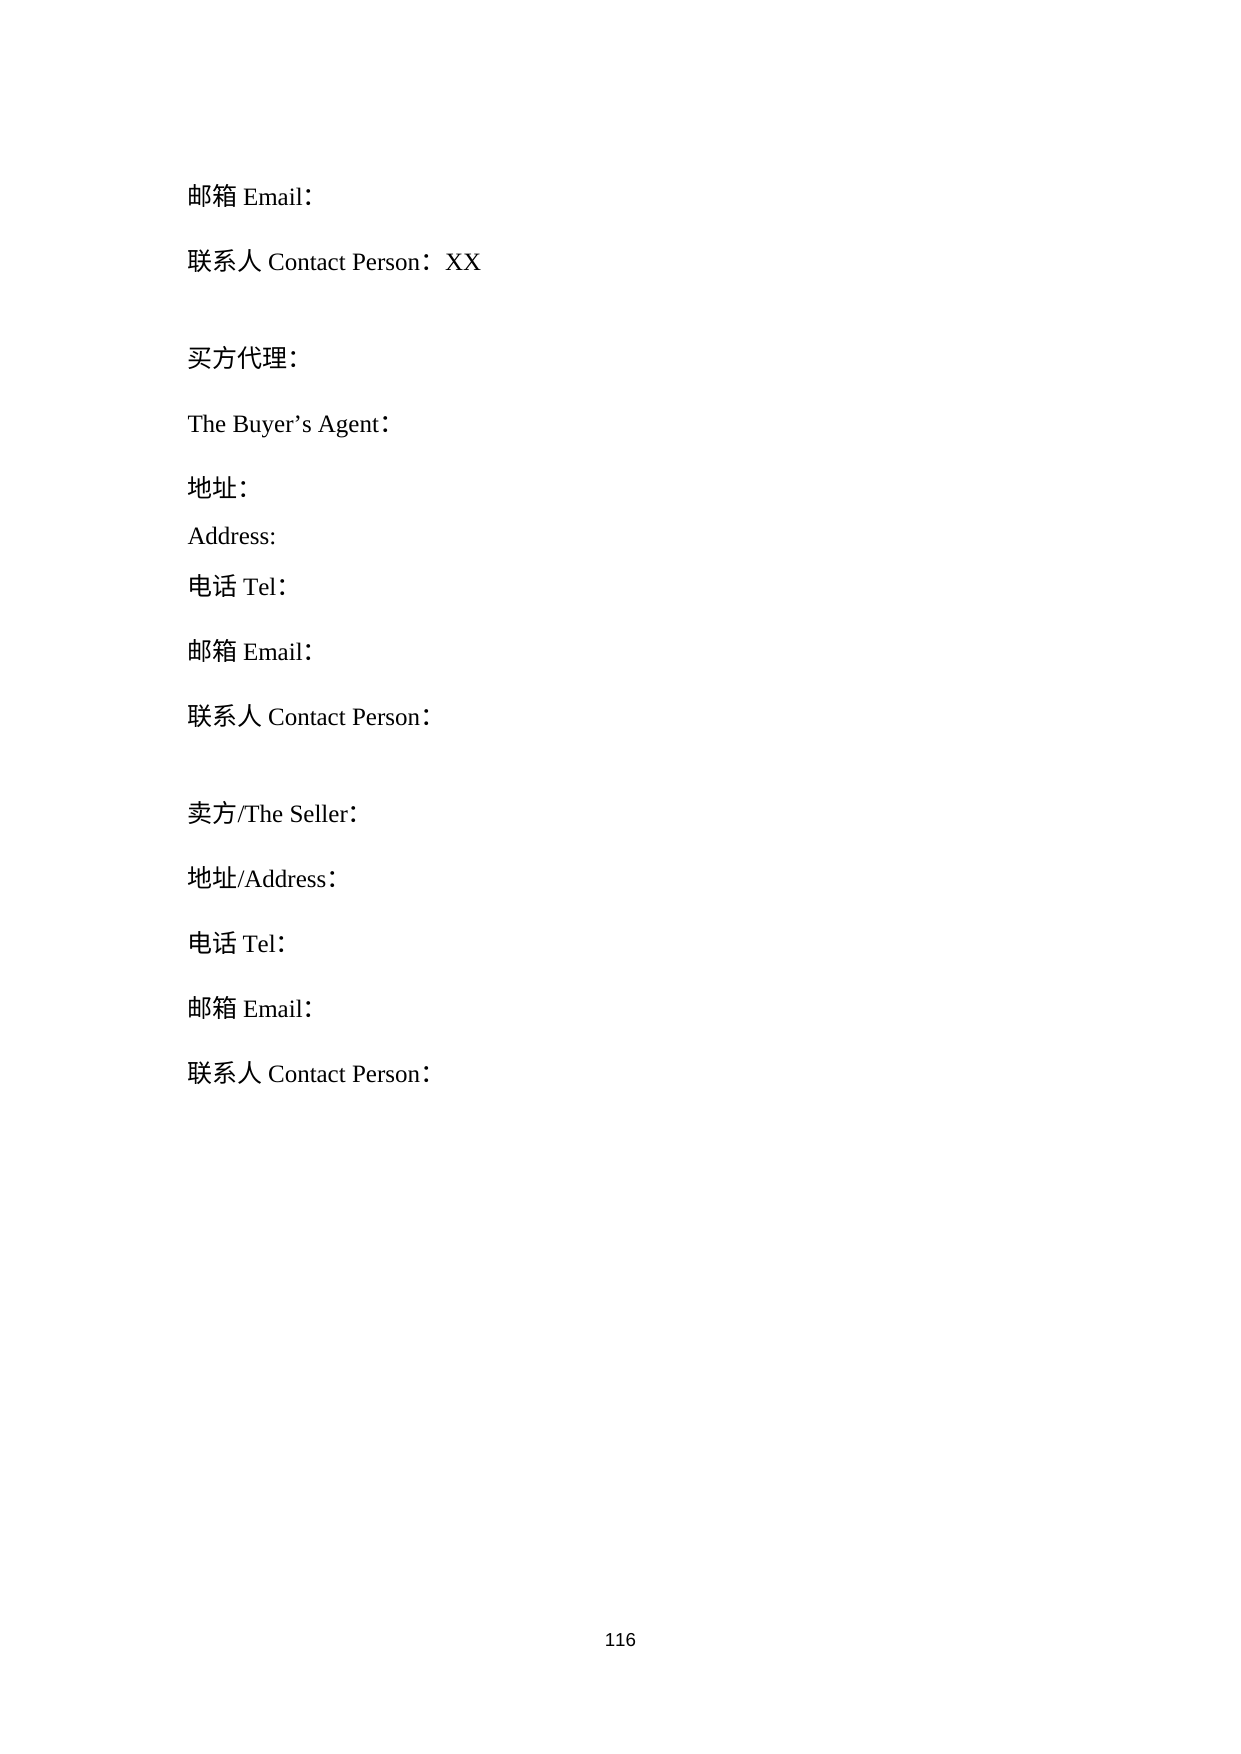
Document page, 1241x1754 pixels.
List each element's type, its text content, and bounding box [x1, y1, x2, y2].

text 邮箱 Email： [187, 974, 1219, 1039]
text 电话Tel： [187, 909, 1219, 974]
text 地址： [187, 454, 1053, 519]
text The Buyer’s Agent： [187, 389, 1053, 454]
text 联系人 Contact Person： [187, 682, 1053, 747]
text 卖方/The Seller： [187, 779, 1219, 844]
text 电话 Tel： [187, 552, 1053, 617]
text 买方代理： [187, 324, 1053, 389]
text 联系人 Contact Person： [187, 1039, 1219, 1104]
text Address: [187, 519, 1053, 552]
text 联系人 Contact Person：XX [187, 227, 1053, 292]
text 邮箱 Email： [187, 162, 1053, 227]
text 邮箱 Email： [187, 617, 1053, 682]
text 地址/Address： [187, 844, 1219, 909]
